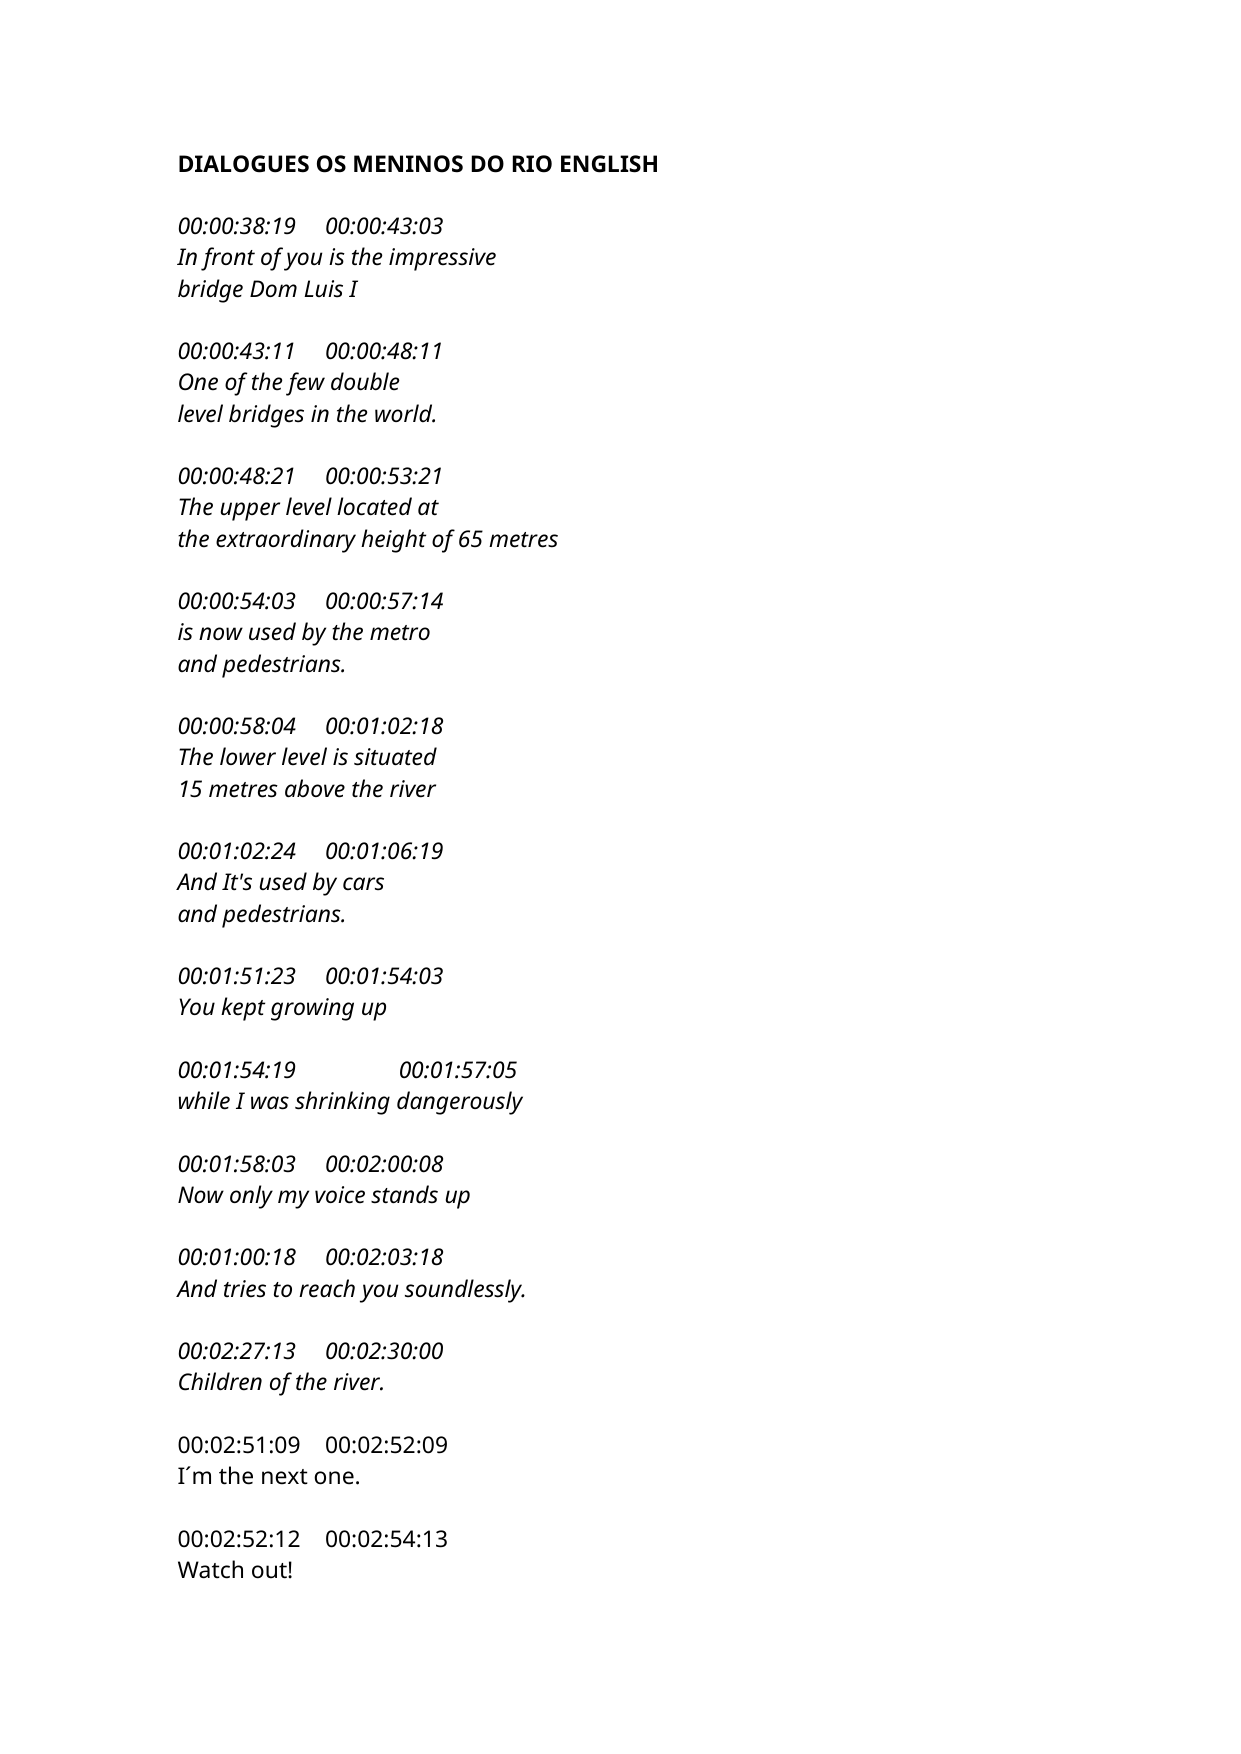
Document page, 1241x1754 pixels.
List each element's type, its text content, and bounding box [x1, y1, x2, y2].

text 00:00:58:04 00:01:02:18 [177, 710, 1063, 741]
text the extraordinary height of 65 metres [177, 523, 1063, 554]
text 00:00:43:11 00:00:48:11 [177, 335, 1063, 366]
text 00:02:52:12 00:02:54:13 [177, 1523, 1063, 1554]
text 00:02:51:09 00:02:52:09 [177, 1429, 1063, 1460]
text level bridges in the world. [177, 398, 1063, 429]
text 15 metres above the river [177, 773, 1063, 804]
text is now used by the metro [177, 616, 1063, 648]
text I´m the next one. [177, 1460, 1063, 1491]
text 00:00:38:19 00:00:43:03 [177, 210, 1063, 241]
text 00:01:02:24 00:01:06:19 [177, 835, 1063, 866]
text 00:00:54:03 00:00:57:14 [177, 585, 1063, 616]
text And tries to reach you soundlessly. [177, 1273, 1063, 1304]
text and pedestrians. [177, 898, 1063, 929]
text One of the few double [177, 366, 1063, 398]
text Children of the river. [177, 1366, 1063, 1398]
text DIALOGUES OS MENINOS DO RIO ENGLISH [177, 148, 1063, 179]
text bridge Dom Luis I [177, 273, 1063, 304]
text In front of you is the impressive [177, 241, 1063, 273]
text Now only my voice stands up [177, 1179, 1063, 1210]
text and pedestrians. [177, 648, 1063, 679]
text 00:01:00:18 00:02:03:18 [177, 1241, 1063, 1273]
text The lower level is situated [177, 741, 1063, 773]
text You kept growing up [177, 991, 1063, 1023]
text 00:01:51:23 00:01:54:03 [177, 960, 1063, 991]
text 00:01:58:03 00:02:00:08 [177, 1148, 1063, 1179]
text 00:01:54:19 00:01:57:05 [177, 1054, 1063, 1085]
text Watch out! [177, 1554, 1063, 1585]
text 00:00:48:21 00:00:53:21 [177, 460, 1063, 491]
text 00:02:27:13 00:02:30:00 [177, 1335, 1063, 1366]
text while I was shrinking dangerously [177, 1085, 1063, 1116]
text And It's used by cars [177, 866, 1063, 898]
text The upper level located at [177, 491, 1063, 523]
